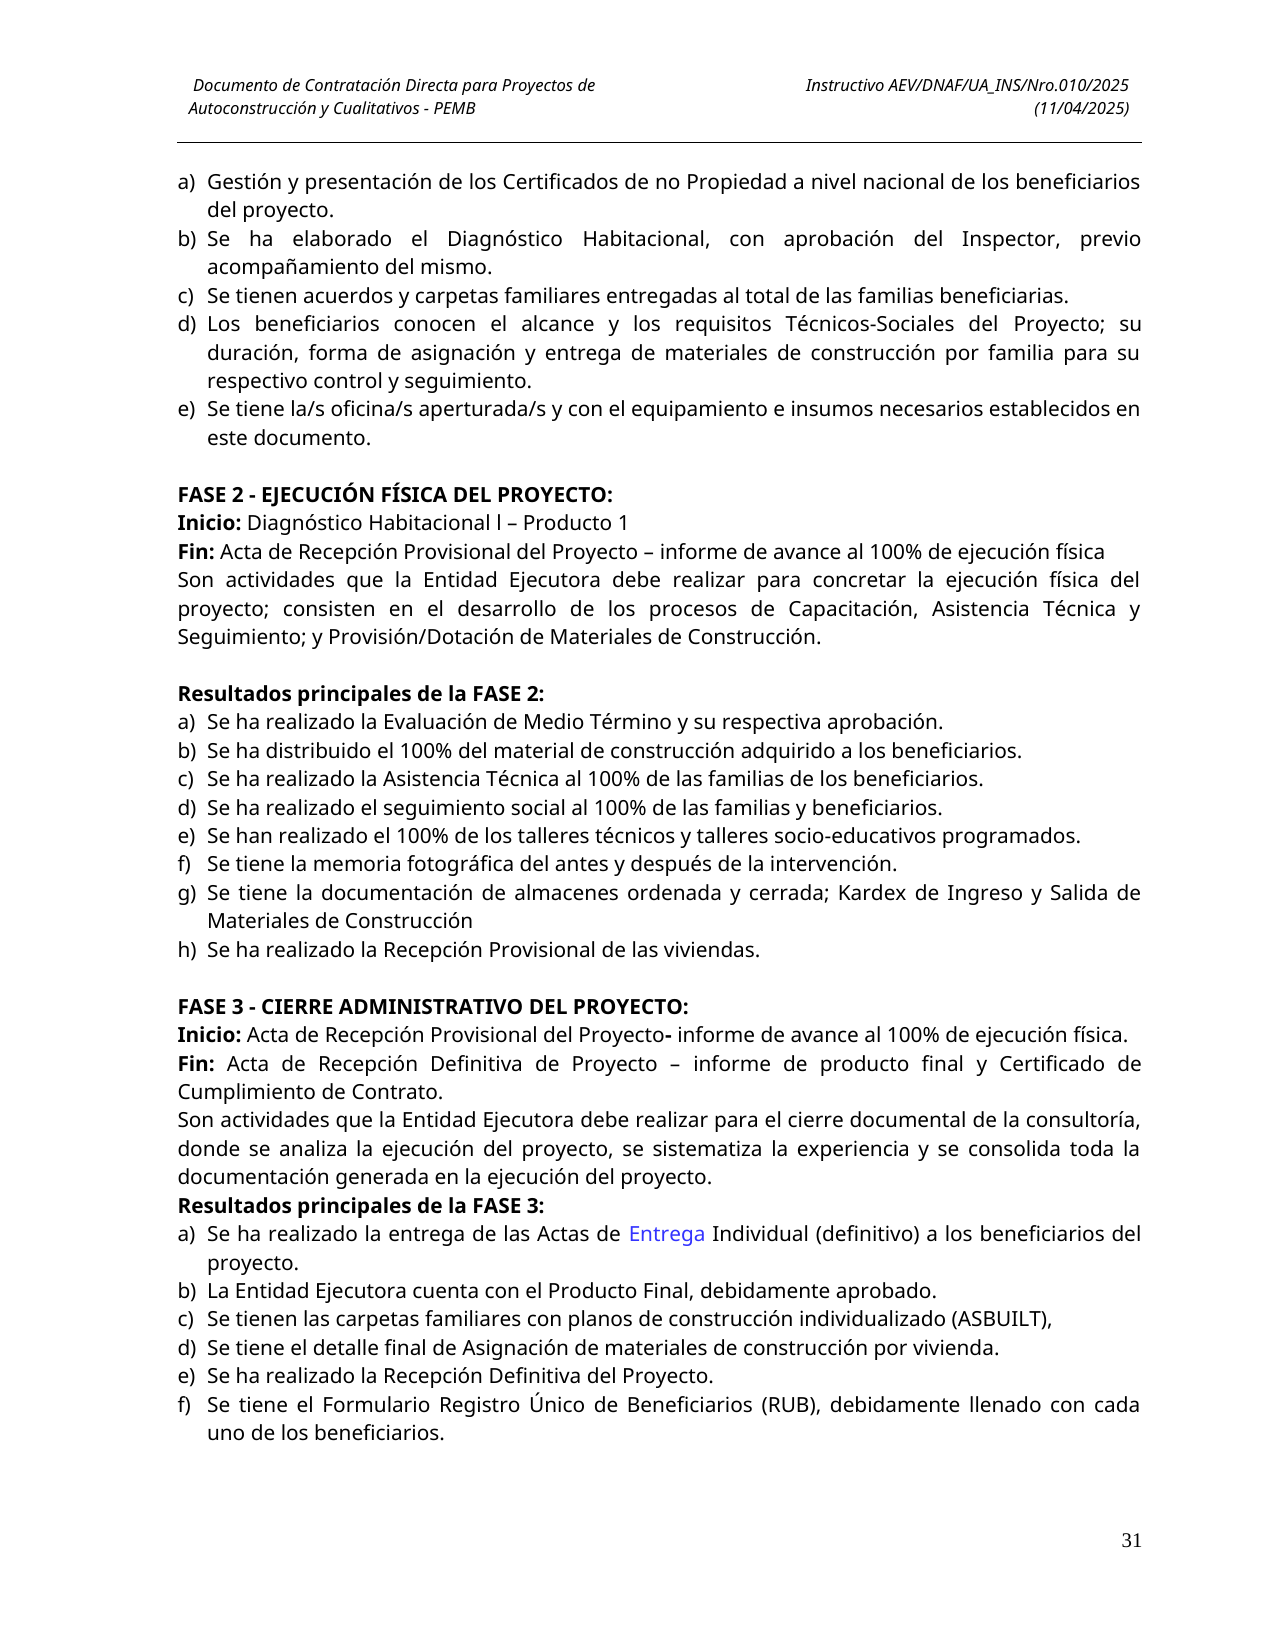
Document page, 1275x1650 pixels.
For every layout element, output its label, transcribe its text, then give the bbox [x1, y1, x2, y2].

list Se han realizado el 100% de los talleres técnicos y talleres socio-educativos programados. [177, 821, 1142, 849]
text Son actividades que la Entidad Ejecutora debe realizar para el cierre documental de la consultoría, donde se analiza la ejecución del proyecto, se sistematiza la experiencia y se consolida toda la documentación generada en la ejecución del proyecto. [177, 1106, 1142, 1191]
list Se tiene el detalle final de Asignación de materiales de construcción por vivienda. [177, 1333, 1142, 1361]
list Gestión y presentación de los Certificados de no Propiedad a nivel nacional de los beneficiarios del proyecto. [177, 167, 1142, 224]
text Fin: Acta de Recepción Provisional del Proyecto – informe de avance al 100% de ejecución física [177, 537, 1142, 565]
list Se tiene el Formulario Registro Único de Beneficiarios (RUB), debidamente llenado con cada uno de los beneficiarios. [177, 1390, 1142, 1447]
text Fin: Acta de Recepción Definitiva de Proyecto – informe de producto final y Certificado de Cumplimiento de Contrato. [177, 1049, 1142, 1106]
list Se tienen las carpetas familiares con planos de construcción individualizado (ASBUILT), [177, 1304, 1142, 1333]
list Se tiene la documentación de almacenes ordenada y cerrada; Kardex de Ingreso y Salida de Materiales de Construcción [177, 878, 1142, 935]
text FASE 2 - EJECUCIÓN FÍSICA DEL PROYECTO: [177, 480, 1142, 508]
list Se tiene la memoria fotográfica del antes y después de la intervención. [177, 849, 1142, 878]
list Se ha realizado la entrega de las Actas de Entrega Individual (definitivo) a los beneficiarios del proyecto. [177, 1219, 1142, 1276]
list Se ha realizado la Evaluación de Medio Término y su respectiva aprobación. [177, 707, 1142, 736]
list Se ha realizado la Recepción Provisional de las viviendas. [177, 935, 1142, 963]
text FASE 3 - CIERRE ADMINISTRATIVO DEL PROYECTO: [177, 992, 1142, 1020]
list Se ha realizado la Recepción Definitiva del Proyecto. [177, 1361, 1142, 1390]
list Se ha realizado la Asistencia Técnica al 100% de las familias de los beneficiarios. [177, 764, 1142, 793]
text Inicio: Diagnóstico Habitacional l – Producto 1 [177, 508, 1142, 537]
text Son actividades que la Entidad Ejecutora debe realizar para concretar la ejecución física del proyecto; consisten en el desarrollo de los procesos de Capacitación, Asistencia Técnica y Seguimiento; y Provisión/Dotación de Materiales de Construcción. [177, 565, 1142, 651]
list Se tienen acuerdos y carpetas familiares entregadas al total de las familias beneficiarias. [177, 281, 1142, 309]
list La Entidad Ejecutora cuenta con el Producto Final, debidamente aprobado. [177, 1276, 1142, 1304]
list Se tiene la/s oficina/s aperturada/s y con el equipamiento e insumos necesarios establecidos en este documento. [177, 394, 1142, 451]
list Los beneficiarios conocen el alcance y los requisitos Técnicos-Sociales del Proyecto; su duración, forma de asignación y entrega de materiales de construcción por familia para su respectivo control y seguimiento. [177, 309, 1142, 394]
list Se ha elaborado el Diagnóstico Habitacional, con aprobación del Inspector, previo acompañamiento del mismo. [177, 224, 1142, 281]
list Se ha realizado el seguimiento social al 100% de las familias y beneficiarios. [177, 793, 1142, 821]
list Se ha distribuido el 100% del material de construcción adquirido a los beneficiarios. [177, 736, 1142, 764]
text Resultados principales de la FASE 3: [177, 1191, 1142, 1219]
text Inicio: Acta de Recepción Provisional del Proyecto- informe de avance al 100% de ejecución física. [177, 1020, 1142, 1049]
text Resultados principales de la FASE 2: [177, 679, 1142, 707]
